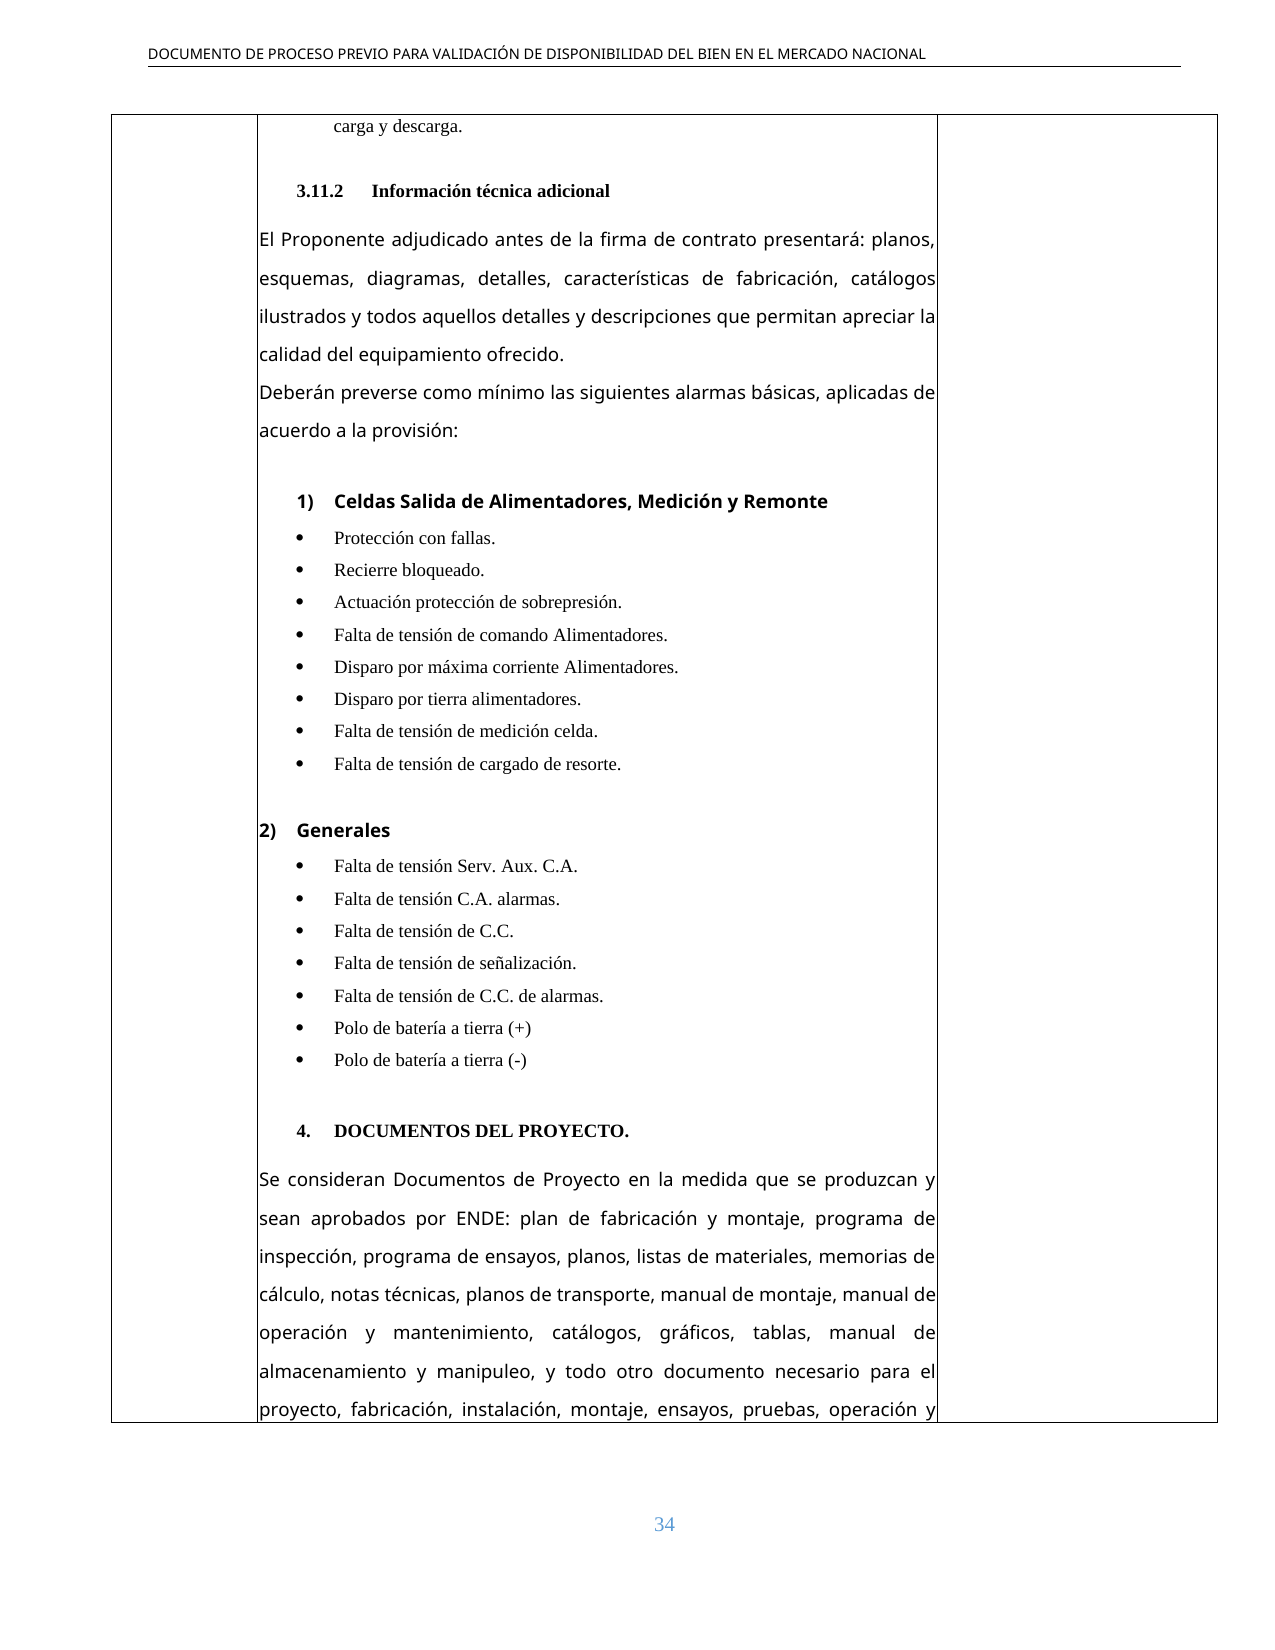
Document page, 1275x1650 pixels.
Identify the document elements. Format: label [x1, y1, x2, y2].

table_cell [112, 115, 257, 1422]
